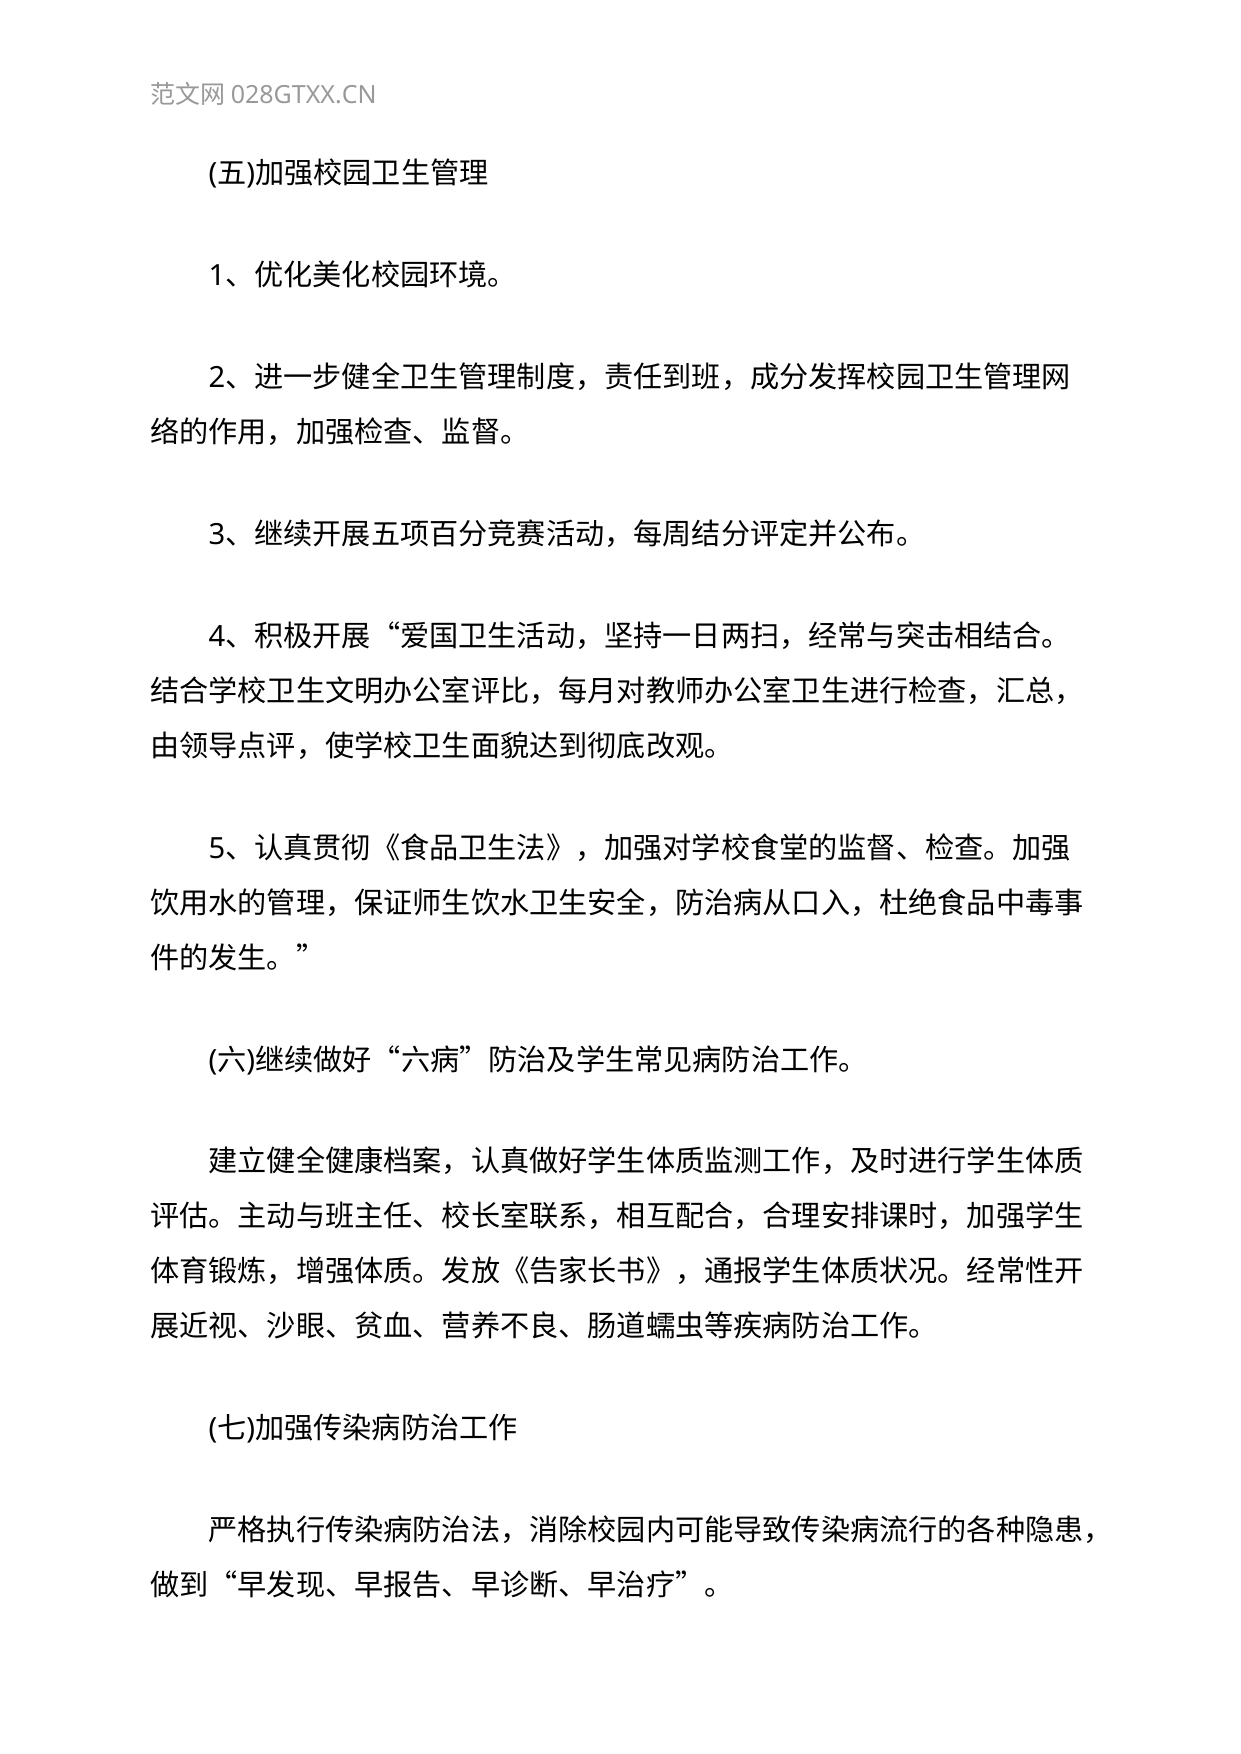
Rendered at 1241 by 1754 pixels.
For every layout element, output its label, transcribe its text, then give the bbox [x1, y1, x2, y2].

text (五)加强校园卫生管理 [150, 150, 1090, 192]
text 3、继续开展五项百分竞赛活动，每周结分评定并公布。 [150, 511, 1090, 553]
text 严格执行传染病防治法，消除校园内可能导致传染病流行的各种隐患，做到“早发现、早报告、早诊断、早治疗”。 [150, 1506, 1090, 1604]
text (六)继续做好“六病”防治及学生常见病防治工作。 [150, 1036, 1090, 1078]
text 2、进一步健全卫生管理制度，责任到班，成分发挥校园卫生管理网络的作用，加强检查、监督。 [150, 354, 1090, 451]
text 5、认真贯彻《食品卫生法》，加强对学校食堂的监督、检查。加强饮用水的管理，保证师生饮水卫生安全，防治病从口入，杜绝食品中毒事件的发生。” [150, 824, 1090, 977]
text 4、积极开展“爱国卫生活动，坚持一日两扫，经常与突击相结合。结合学校卫生文明办公室评比，每月对教师办公室卫生进行检查，汇总，由领导点评，使学校卫生面貌达到彻底改观。 [150, 613, 1090, 765]
text 1、优化美化校园环境。 [150, 252, 1090, 294]
text (七)加强传染病防治工作 [150, 1404, 1090, 1447]
text 建立健全健康档案，认真做好学生体质监测工作，及时进行学生体质评估。主动与班主任、校长室联系，相互配合，合理安排课时，加强学生体育锻炼，增强体质。发放《告家长书》，通报学生体质状况。经常性开展近视、沙眼、贫血、营养不良、肠道蠕虫等疾病防治工作。 [150, 1138, 1090, 1345]
